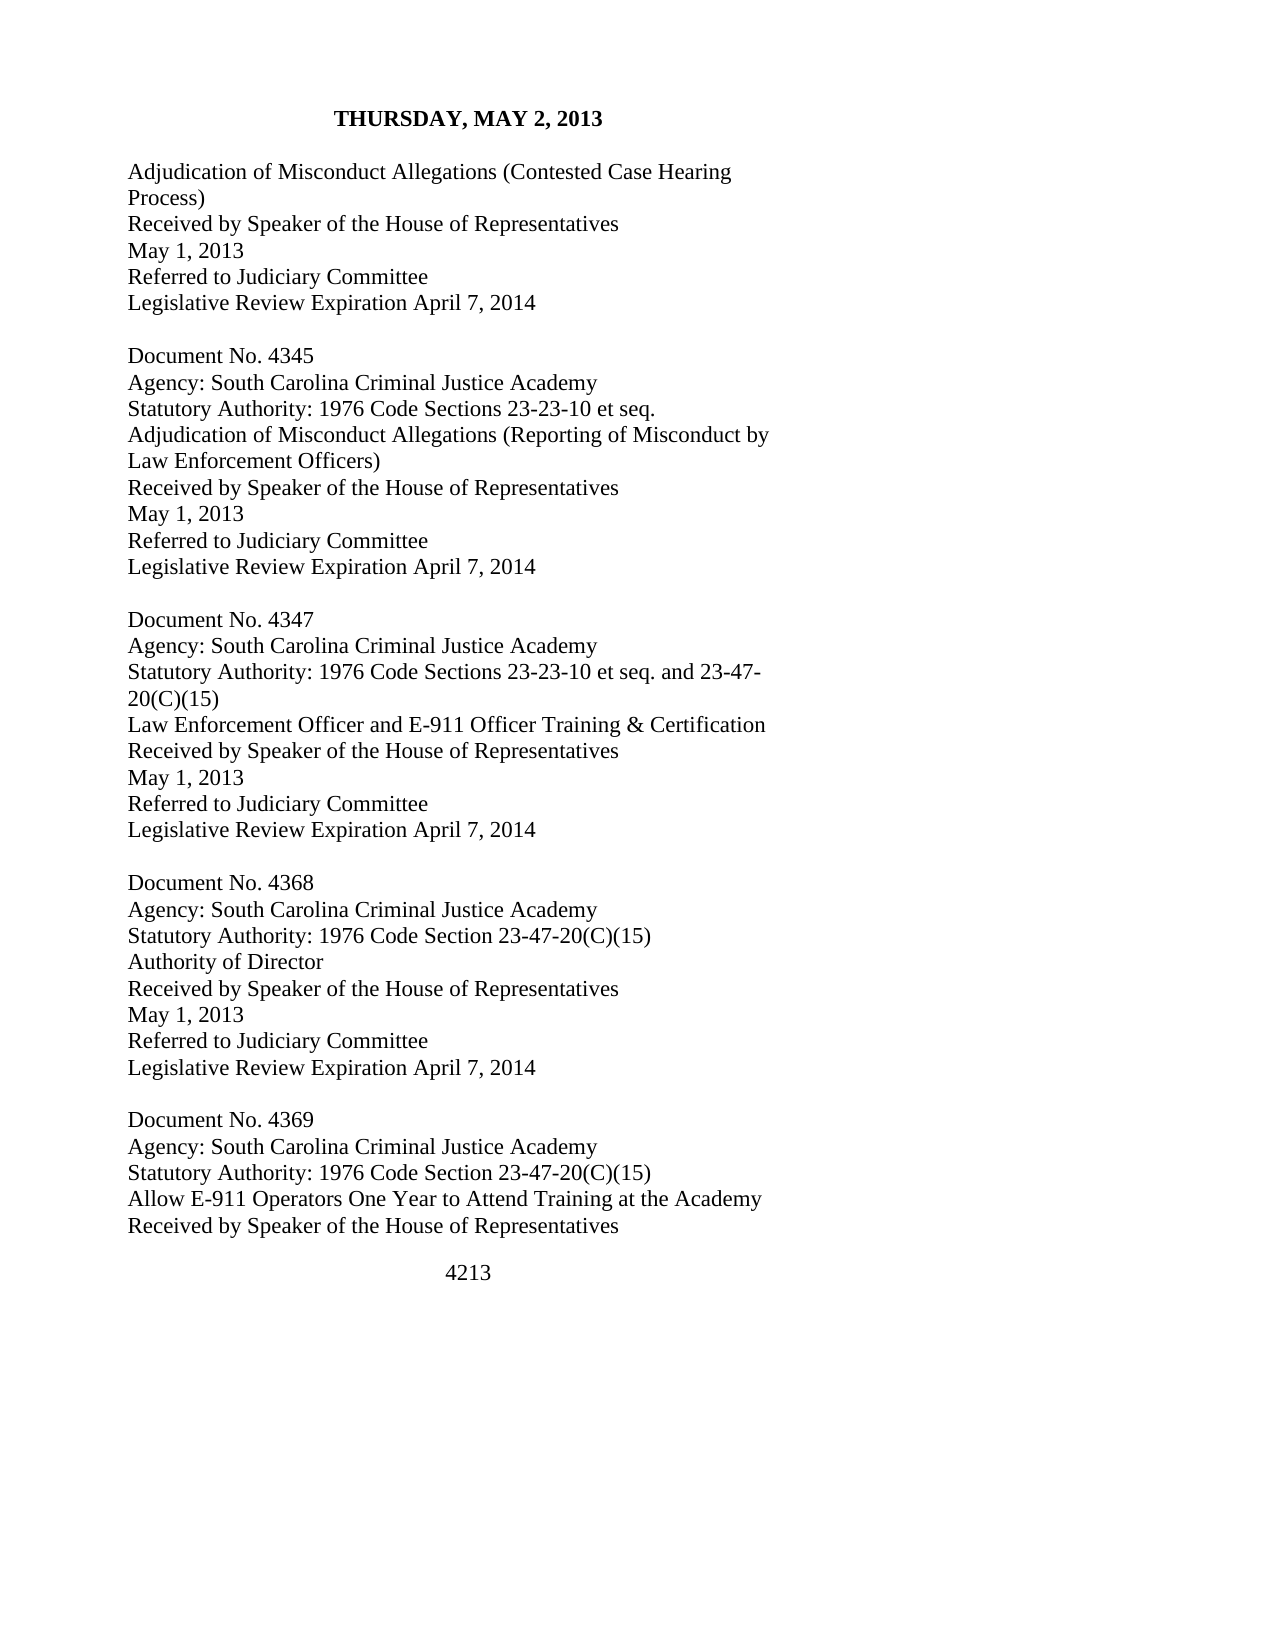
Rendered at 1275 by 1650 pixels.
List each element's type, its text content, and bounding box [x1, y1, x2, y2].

text Referred to Judiciary Committee [127, 263, 786, 289]
text Document No. 4369 [127, 1106, 786, 1133]
text Referred to Judiciary Committee [127, 527, 786, 553]
text Statutory Authority: 1976 Code Sections 23-23-10 et seq. and 23-47-20(C)(15) [127, 658, 786, 711]
text Legislative Review Expiration April 7, 2014 [127, 553, 786, 579]
text Agency: South Carolina Criminal Justice Academy [127, 896, 786, 922]
text Statutory Authority: 1976 Code Sections 23-23-10 et seq. [127, 395, 786, 421]
text Legislative Review Expiration April 7, 2014 [127, 1054, 786, 1080]
text Agency: South Carolina Criminal Justice Academy [127, 632, 786, 658]
text Received by Speaker of the House of Representatives [127, 1212, 786, 1238]
text Received by Speaker of the House of Representatives [127, 474, 786, 500]
text Statutory Authority: 1976 Code Section 23-47-20(C)(15) [127, 922, 786, 948]
text Document No. 4368 [127, 869, 786, 896]
text Agency: South Carolina Criminal Justice Academy [127, 1133, 786, 1159]
text Received by Speaker of the House of Representatives [127, 737, 786, 764]
text Referred to Judiciary Committee [127, 1027, 786, 1054]
text Received by Speaker of the House of Representatives [127, 210, 786, 237]
text Agency: South Carolina Criminal Justice Academy [127, 368, 786, 395]
text Document No. 4347 [127, 606, 786, 632]
text Legislative Review Expiration April 7, 2014 [127, 289, 786, 316]
text Law Enforcement Officer and E-911 Officer Training & Certification [127, 711, 786, 737]
text Received by Speaker of the House of Representatives [127, 975, 786, 1001]
text May 1, 2013 [127, 1001, 786, 1027]
text Document No. 4345 [127, 342, 786, 368]
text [127, 1159, 786, 1186]
text May 1, 2013 [127, 764, 786, 790]
text May 1, 2013 [127, 237, 786, 263]
text Referred to Judiciary Committee [127, 790, 786, 817]
text Adjudication of Misconduct Allegations (Reporting of Misconduct by Law Enforcement Officers) [127, 421, 786, 474]
text Adjudication of Misconduct Allegations (Contested Case Hearing Process) [127, 158, 786, 210]
text May 1, 2013 [127, 500, 786, 527]
text Legislative Review Expiration April 7, 2014 [127, 817, 786, 843]
text Allow E-911 Operators One Year to Attend Training at the Academy [127, 1186, 786, 1212]
text Authority of Director [127, 948, 786, 975]
